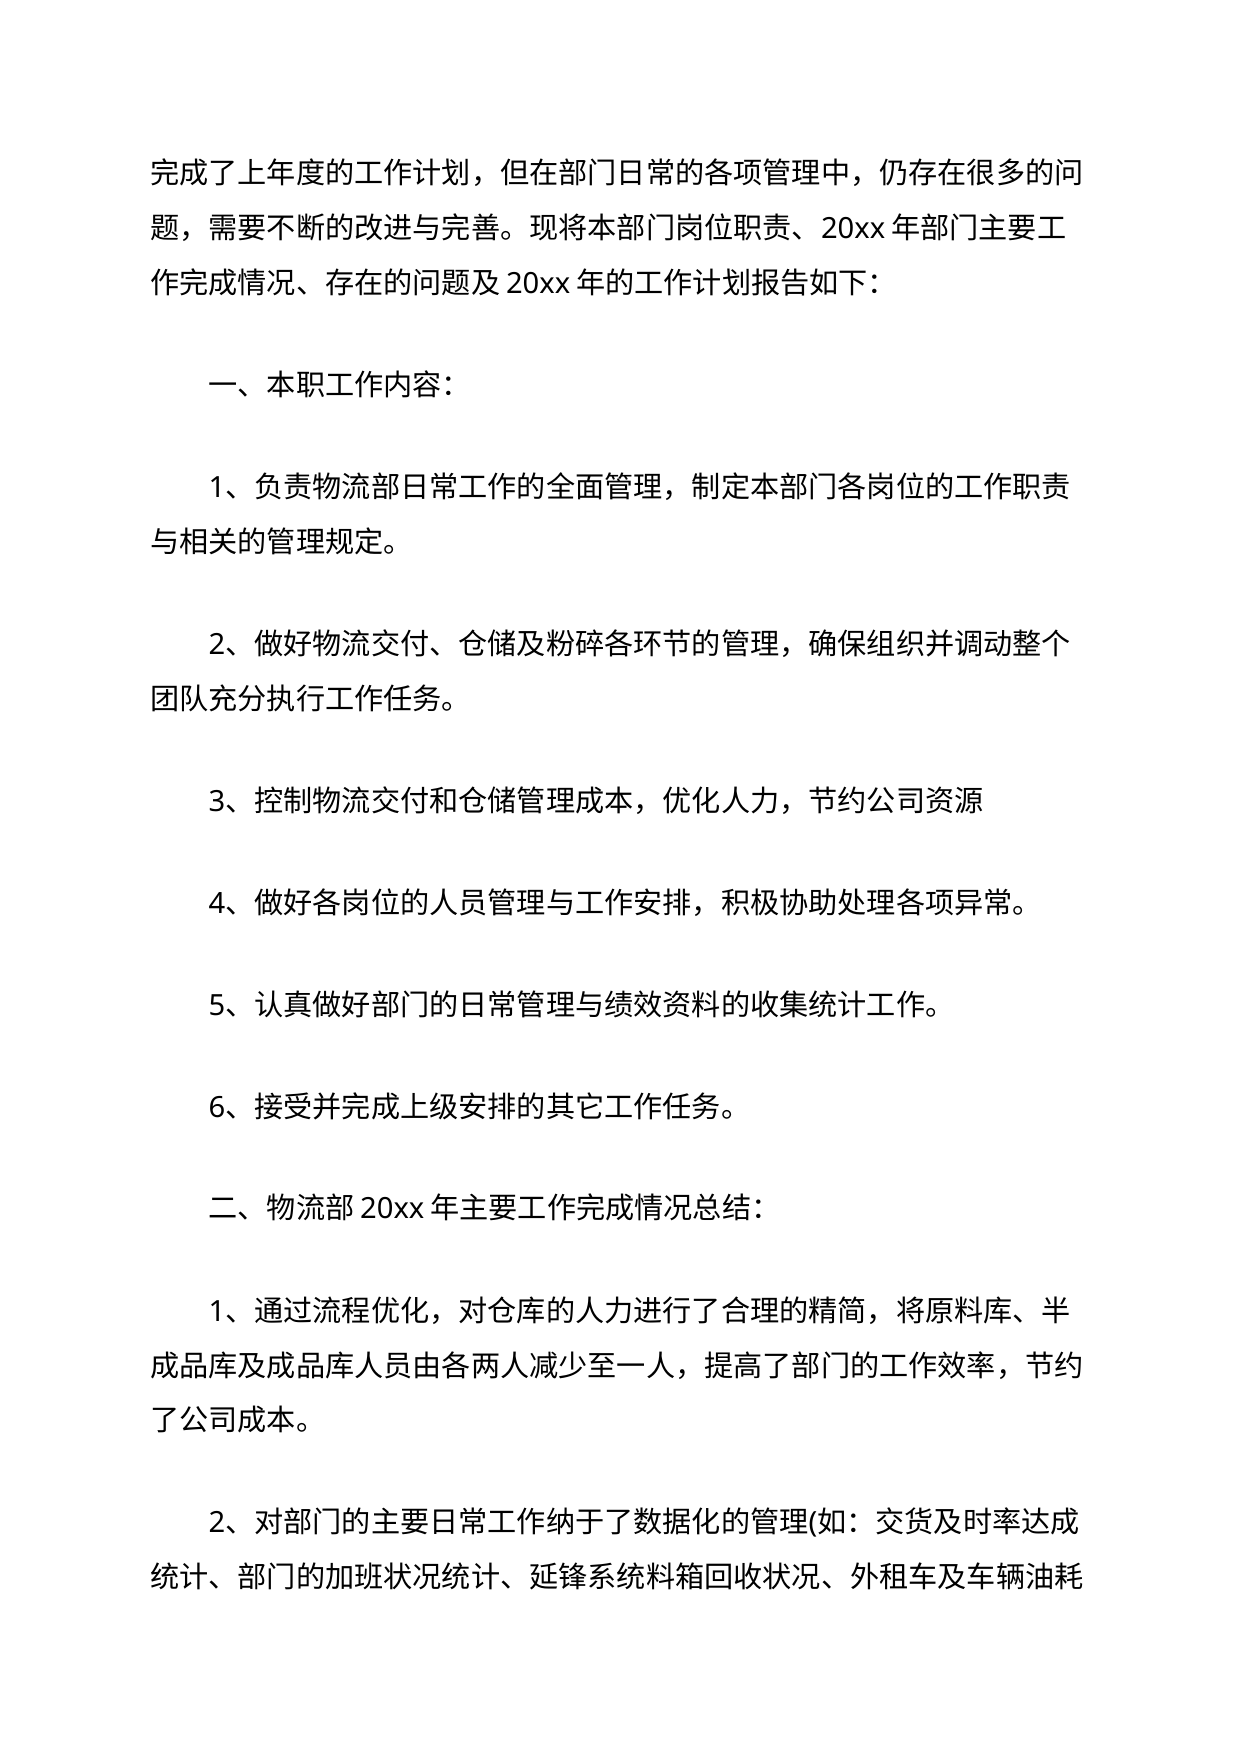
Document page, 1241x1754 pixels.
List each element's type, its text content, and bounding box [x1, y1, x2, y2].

text 1、负责物流部日常工作的全面管理，制定本部门各岗位的工作职责与相关的管理规定。 [150, 464, 1090, 561]
text 二、物流部20xx年主要工作完成情况总结： [150, 1185, 1090, 1227]
text 2、做好物流交付、仓储及粉碎各环节的管理，确保组织并调动整个团队充分执行工作任务。 [150, 620, 1090, 718]
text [150, 1499, 1090, 1596]
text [150, 150, 1090, 302]
text 3、控制物流交付和仓储管理成本，优化人力，节约公司资源 [150, 777, 1090, 819]
text 4、做好各岗位的人员管理与工作安排，积极协助处理各项异常。 [150, 879, 1090, 922]
text 5、认真做好部门的日常管理与绩效资料的收集统计工作。 [150, 981, 1090, 1023]
text 6、接受并完成上级安排的其它工作任务。 [150, 1083, 1090, 1126]
text 一、本职工作内容： [150, 362, 1090, 404]
text 1、通过流程优化，对仓库的人力进行了合理的精简，将原料库、半成品库及成品库人员由各两人减少至一人，提高了部门的工作效率，节约了公司成本。 [150, 1287, 1090, 1439]
